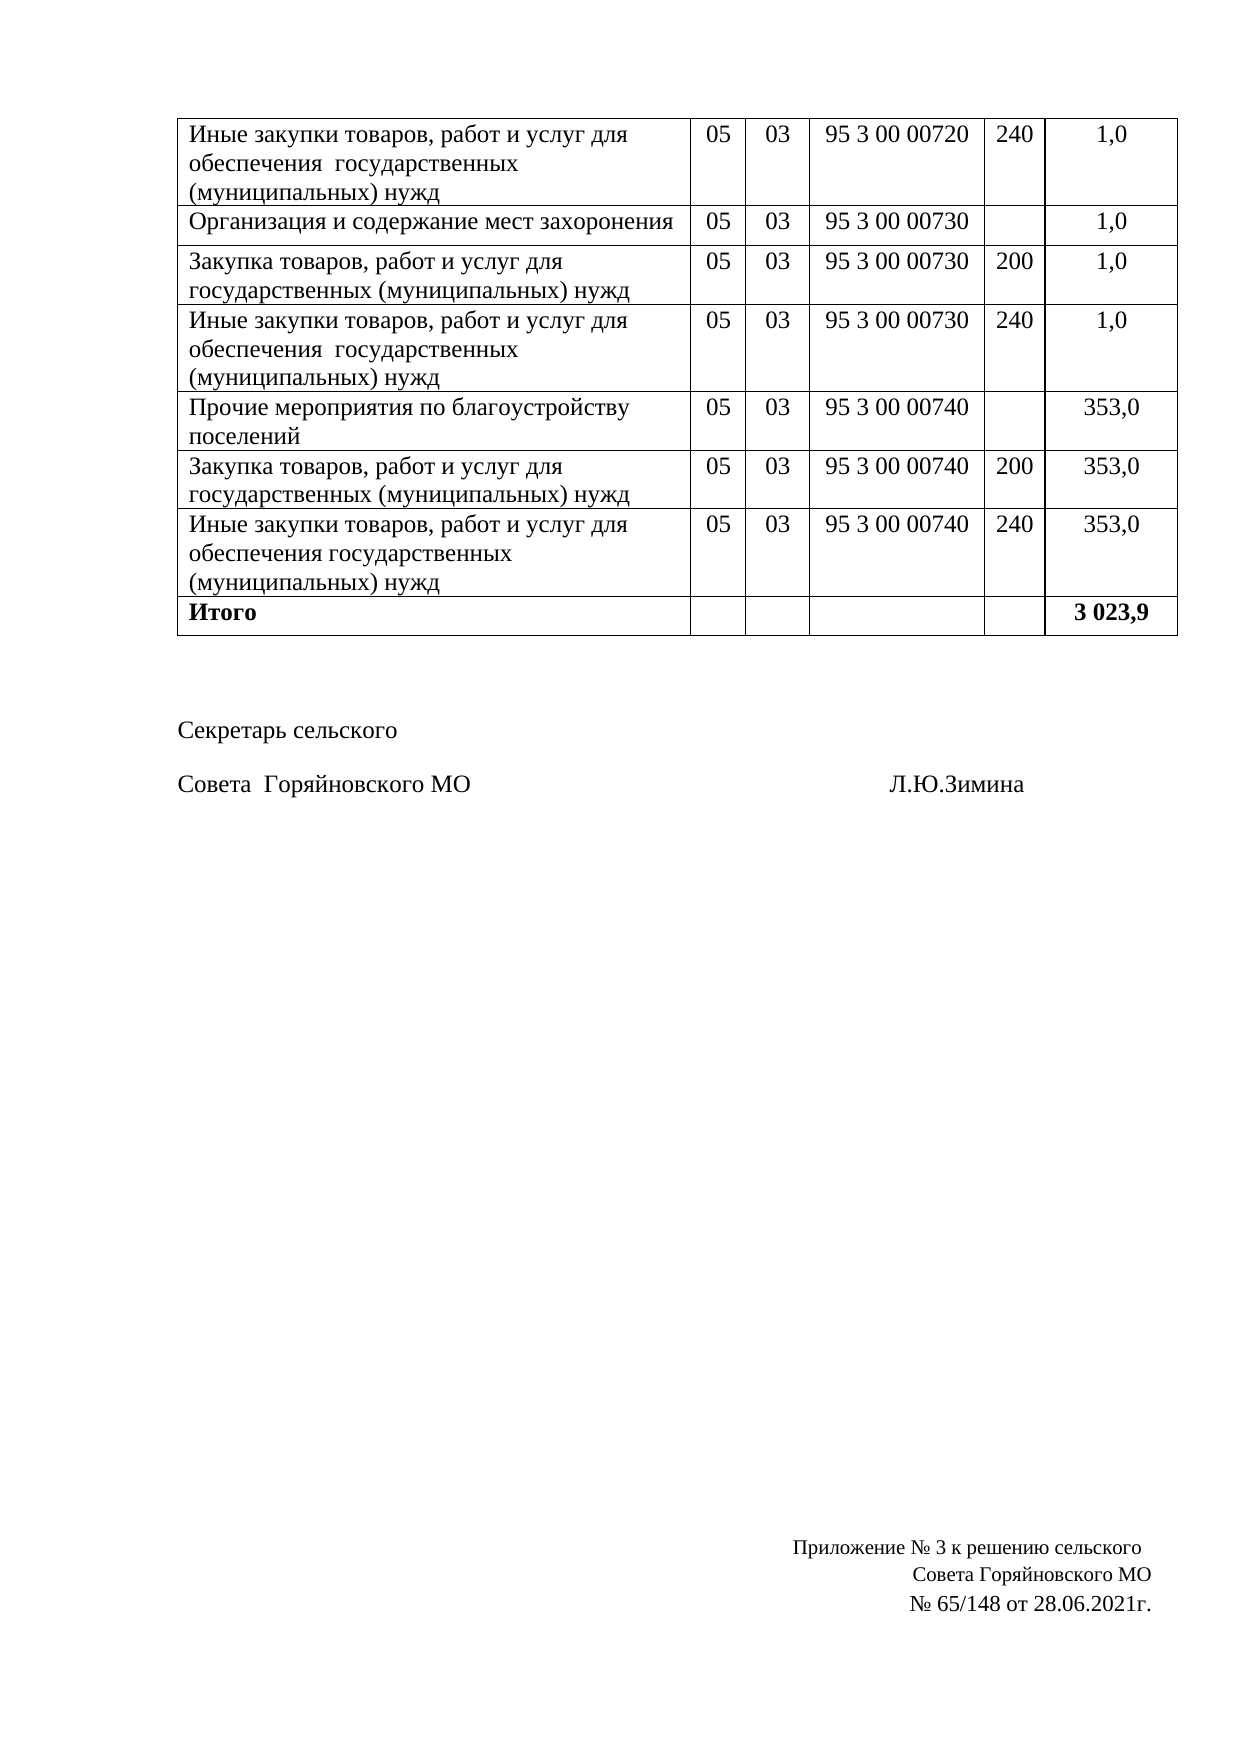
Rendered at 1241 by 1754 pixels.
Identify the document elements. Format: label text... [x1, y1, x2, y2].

table_cell 1,0 [1046, 246, 1177, 304]
table_cell 03 [746, 206, 809, 245]
table_cell Закупка товаров, работ и услуг для государственных (муниципальных) нужд [178, 451, 690, 508]
table_cell 05 [691, 451, 745, 508]
table_cell 353,0 [1046, 451, 1177, 508]
table_cell [985, 597, 1044, 635]
table_cell 240 [985, 119, 1044, 205]
table_cell Итого [178, 597, 690, 635]
table_cell 03 [746, 305, 809, 391]
table_cell 95 3 00 00730 [810, 246, 984, 304]
table_cell 240 [985, 305, 1044, 391]
table_cell 95 3 00 00740 [810, 509, 984, 596]
table_cell 03 [746, 451, 809, 508]
table_cell 200 [985, 246, 1044, 304]
table_cell 03 [746, 392, 809, 450]
text Совета Горяйновского МО Л.Ю.Зимина [177, 769, 1152, 798]
table_cell Иные закупки товаров, работ и услуг для обеспечения государственных (муниципальных) нужд [178, 305, 690, 391]
table_cell 05 [691, 509, 745, 596]
table_cell 03 [746, 509, 809, 596]
table_cell 95 3 00 00720 [810, 119, 984, 205]
table_cell 03 [746, 119, 809, 205]
table_cell 95 3 00 00730 [810, 206, 984, 245]
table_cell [178, 119, 690, 205]
table_cell 03 [746, 246, 809, 304]
text Приложение № 3 к решению сельского [782, 1535, 1152, 1559]
table_cell 1,0 [1046, 119, 1177, 205]
table_cell [985, 206, 1044, 245]
table_cell [746, 597, 809, 635]
table_cell 05 [691, 392, 745, 450]
table_cell 05 [691, 305, 745, 391]
table_cell 95 3 00 00730 [810, 305, 984, 391]
table_cell 1,0 [1046, 206, 1177, 245]
table_cell Закупка товаров, работ и услуг для государственных (муниципальных) нужд [178, 246, 690, 304]
text Совета Горяйновского МО [635, 1562, 1152, 1586]
table_cell 200 [985, 451, 1044, 508]
text № 65/148 от 28.06.2021г. [635, 1590, 1152, 1616]
table_cell 95 3 00 00740 [810, 451, 984, 508]
table_cell Прочие мероприятия по благоустройству поселений [178, 392, 690, 450]
text Секретарь сельского [177, 716, 1152, 744]
table_cell [691, 597, 745, 635]
table_cell 95 3 00 00740 [810, 392, 984, 450]
table_cell 353,0 [1046, 392, 1177, 450]
table_cell Иные закупки товаров, работ и услуг для обеспечения государственных (муниципальных) нужд [178, 509, 690, 596]
table_cell [985, 392, 1044, 450]
table_cell Организация и содержание мест захоронения [178, 206, 690, 245]
table_cell 3 023,9 [1046, 597, 1177, 635]
table_cell 05 [691, 206, 745, 245]
table_cell [810, 597, 984, 635]
table_cell 05 [691, 246, 745, 304]
table_cell 1,0 [1046, 305, 1177, 391]
table_cell 05 [691, 119, 745, 205]
table_cell 240 [985, 509, 1044, 596]
table_cell 353,0 [1046, 509, 1177, 596]
